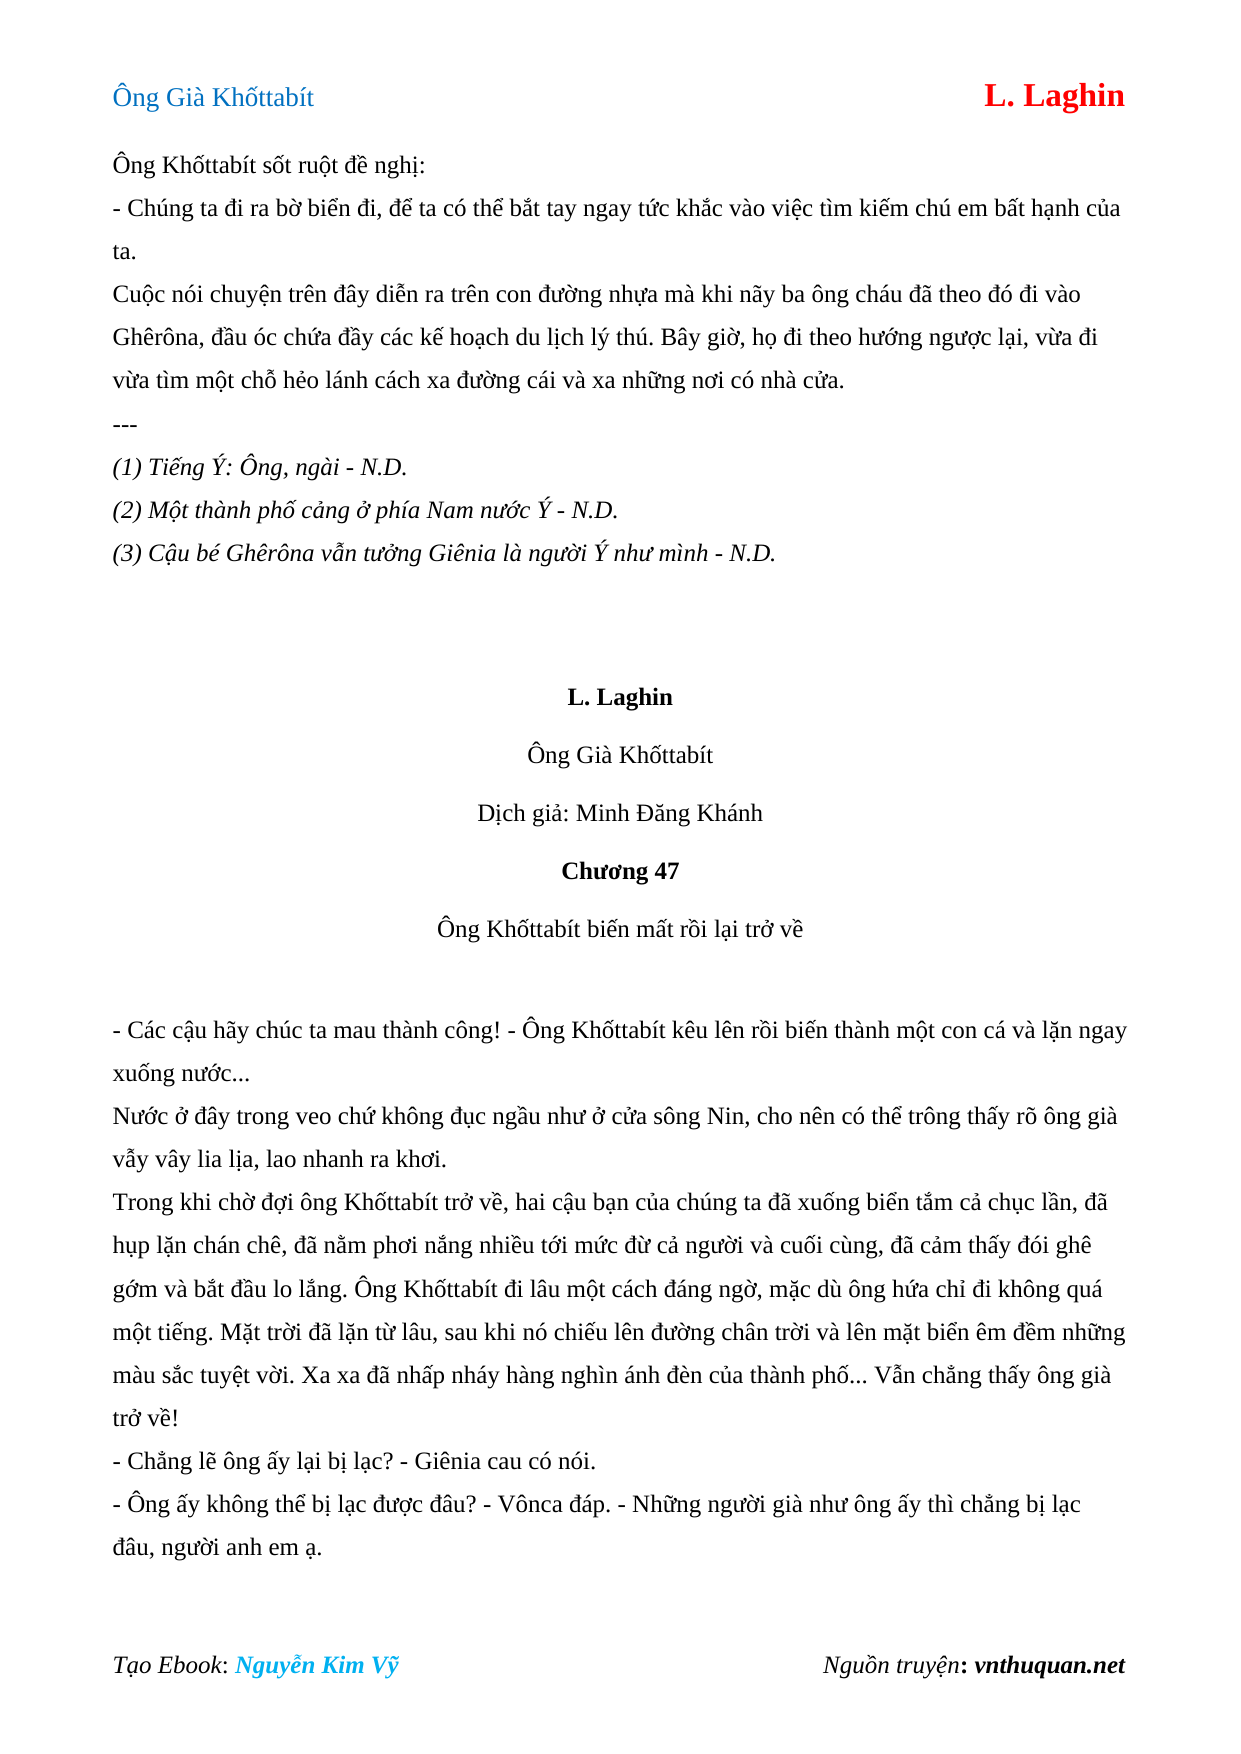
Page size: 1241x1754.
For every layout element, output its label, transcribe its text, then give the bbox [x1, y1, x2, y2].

text Ông Già Khốttabít [112, 740, 1128, 769]
text Ông Khốttabít biến mất rồi lại trở về [112, 914, 1128, 943]
text Dịch giả: Minh Đăng Khánh [112, 798, 1128, 827]
text Chương 47 [112, 856, 1128, 885]
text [112, 972, 1128, 1561]
text L. Laghin [112, 682, 1128, 711]
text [112, 150, 1128, 610]
